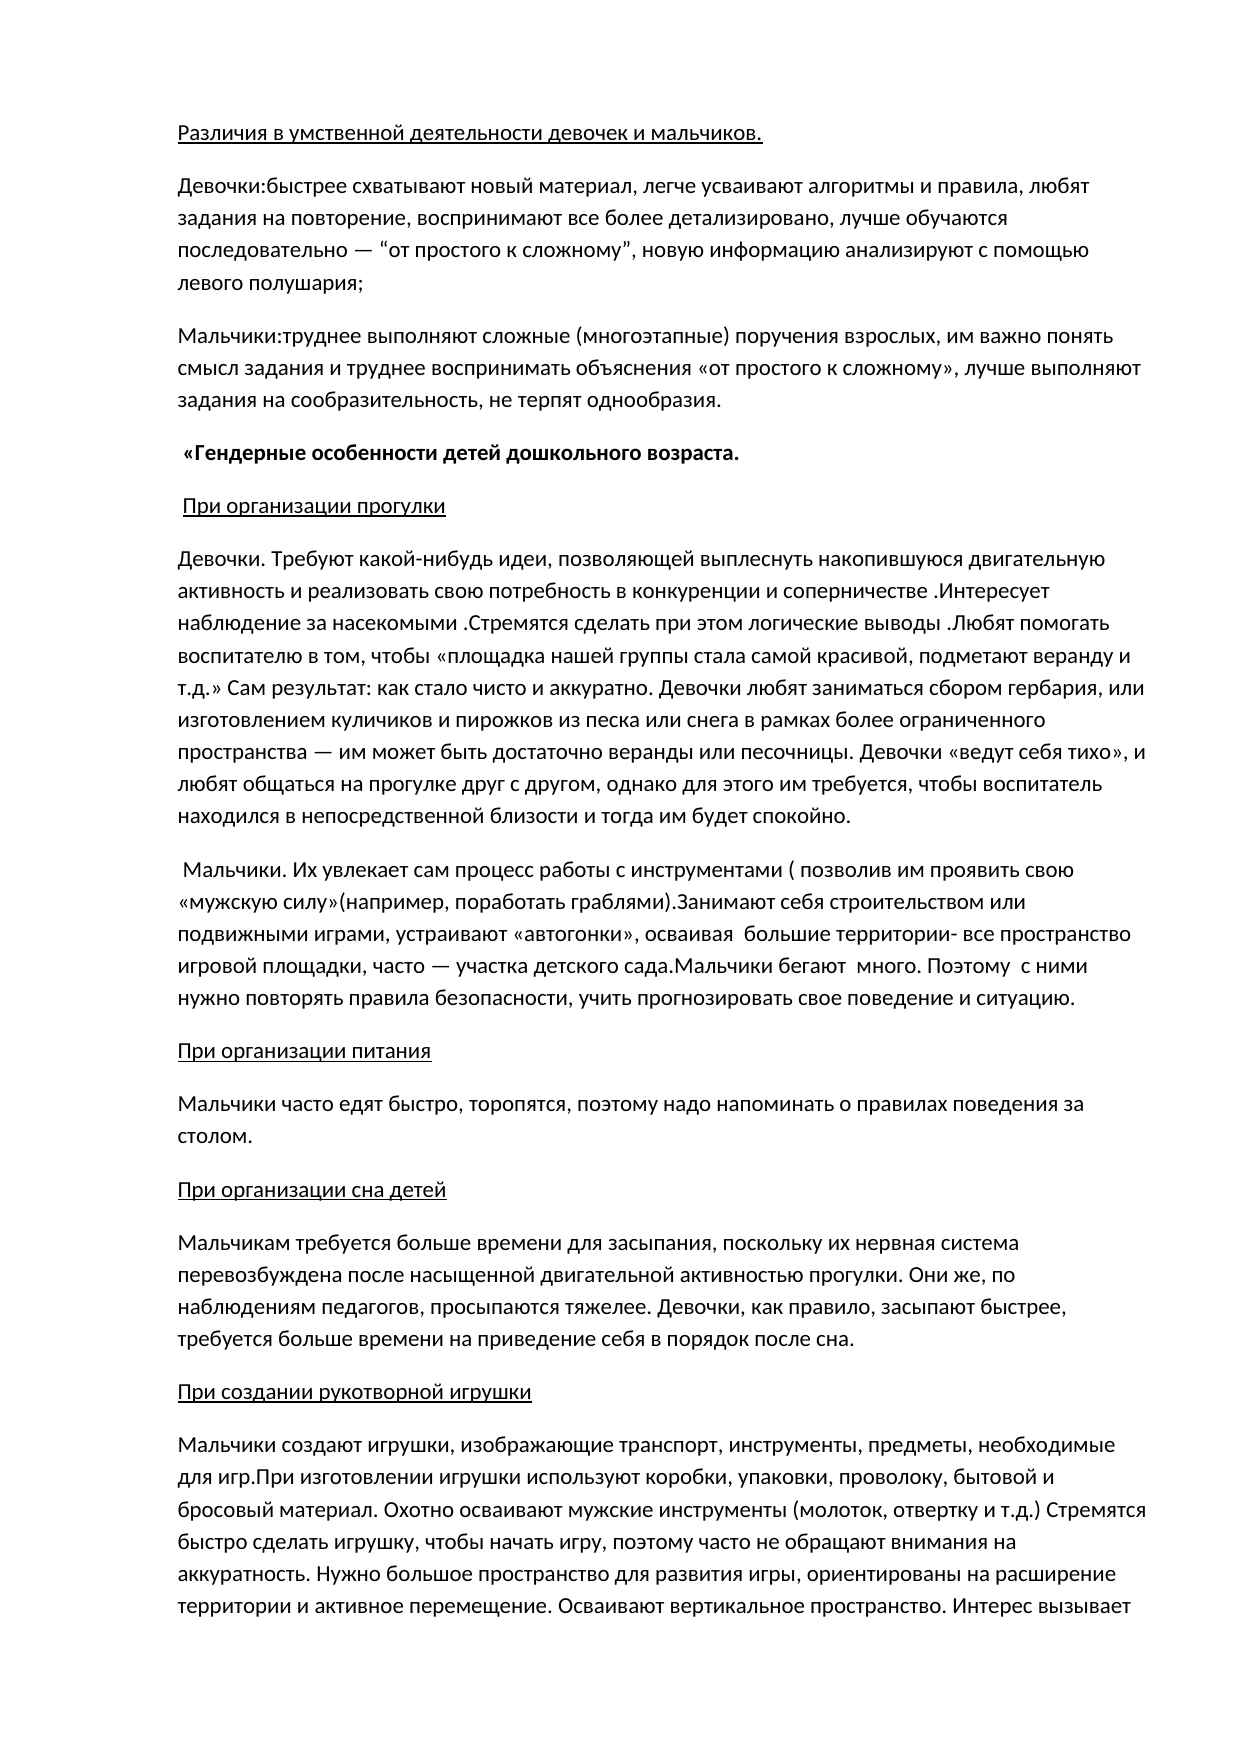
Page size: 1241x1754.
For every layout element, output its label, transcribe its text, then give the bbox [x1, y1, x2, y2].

text Девочки:быстрее схватывают новый материал, легче усваивают алгоритмы и правила, любят задания на повторение, воспринимают все более детализировано, лучше обучаются последовательно — “от простого к сложному”, новую информацию анализируют с помощью левого полушария; [177, 171, 1152, 296]
text «Гендерные особенности детей дошкольного возраста. [177, 438, 1152, 466]
text Мальчики. Их увлекает сам процесс работы с инструментами ( позволив им проявить свою «мужскую силу»(например, поработать граблями).Занимают себя строительством или подвижными играми, устраивают «автогонки», осваивая большие территории- все пространство игровой площадки, часто — участка детского сада.Мальчики бегают много. Поэтому с ними нужно повторять правила безопасности, учить прогнозировать свое поведение и ситуацию. [177, 855, 1152, 1011]
text При организации прогулки [177, 491, 1152, 519]
text Различия в умственной деятельности девочек и мальчиков. [177, 118, 1152, 146]
text Мальчики часто едят быстро, торопятся, поэтому надо напоминать о правилах поведения за столом. [177, 1089, 1152, 1150]
text Мальчикам требуется больше времени для засыпания, поскольку их нервная система перевозбуждена после насыщенной двигательной активностью прогулки. Они же, по наблюдениям педагогов, просыпаются тяжелее. Девочки, как правило, засыпают быстрее, требуется больше времени на приведение себя в порядок после сна. [177, 1228, 1152, 1352]
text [177, 1430, 1152, 1619]
text Мальчики:труднее выполняют сложные (многоэтапные) поручения взрослых, им важно понять смысл задания и труднее воспринимать объяснения «от простого к сложному», лучше выполняют задания на сообразительность, не терпят однообразия. [177, 321, 1152, 413]
text Девочки. Требуют какой-нибудь идеи, позволяющей выплеснуть накопившуюся двигательную активность и реализовать свою потребность в конкуренции и соперничестве .Интересует наблюдение за насекомыми .Стремятся сделать при этом логические выводы .Любят помогать воспитателю в том, чтобы «площадка нашей группы стала самой красивой, подметают веранду и т.д.» Сам результат: как стало чисто и аккуратно. Девочки любят заниматься сбором гербария, или изготовлением куличиков и пирожков из песка или снега в рамках более ограниченного пространства — им может быть достаточно веранды или песочницы. Девочки «ведут себя тихо», и любят общаться на прогулке друг с другом, однако для этого им требуется, чтобы воспитатель находился в непосредственной близости и тогда им будет спокойно. [177, 544, 1152, 830]
text При создании рукотворной игрушки [177, 1377, 1152, 1405]
text При организации питания [177, 1036, 1152, 1064]
text При организации сна детей [177, 1175, 1152, 1203]
